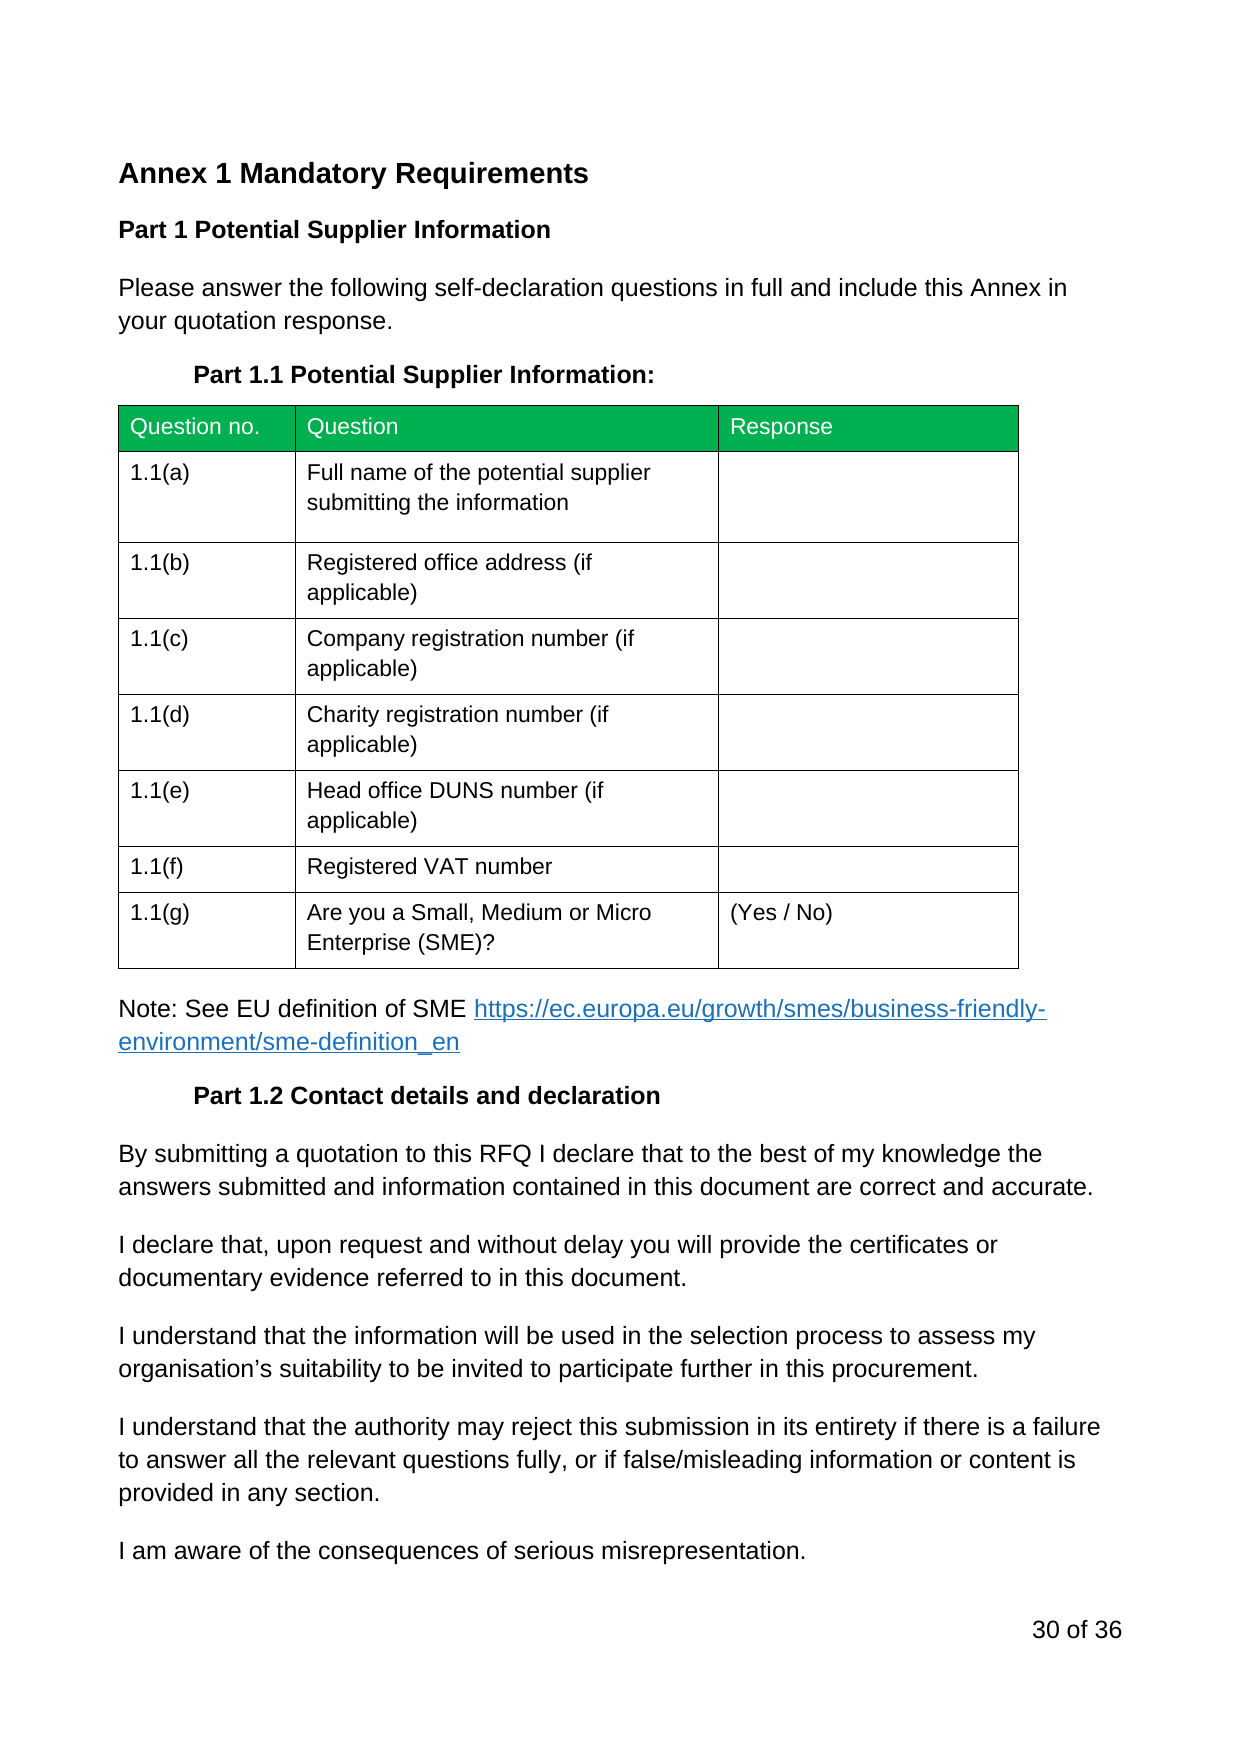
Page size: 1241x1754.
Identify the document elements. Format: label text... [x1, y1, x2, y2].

table_cell Are you a Small, Medium or Micro Enterprise (SME)? [296, 893, 718, 968]
text I understand that the authority may reject this submission in its entirety if there is a failure to answer all the relevant questions fully, or if false/misleading information or content is provided in any section. [118, 1412, 1122, 1507]
text Please answer the following self-declaration questions in full and include this Annex in your quotation response. [118, 273, 1122, 335]
table_cell 1.1(a) [119, 452, 295, 542]
text By submitting a quotation to this RFQ I declare that to the best of my knowledge the answers submitted and information contained in this document are correct and accurate. [118, 1139, 1122, 1200]
table_header Question [296, 406, 718, 451]
table_cell [719, 452, 1018, 542]
subtitle Part 1.1 Potential Supplier Information: [118, 360, 1122, 389]
table_header Question no. [119, 406, 295, 451]
subtitle Annex 1 Mandatory Requirements [118, 156, 1122, 189]
table_cell [719, 695, 1018, 770]
text Note: See EU definition of SME https://ec.europa.eu/growth/smes/business-friendly-environment/sme-definition_en [118, 994, 1122, 1056]
table_cell 1.1(b) [119, 543, 295, 618]
table_header Response [719, 406, 1018, 451]
table_cell Company registration number (if applicable) [296, 619, 718, 694]
text I declare that, upon request and without delay you will provide the certificates or documentary evidence referred to in this document. [118, 1230, 1122, 1291]
text I am aware of the consequences of serious misrepresentation. [118, 1536, 1122, 1564]
table_cell 1.1(g) [119, 893, 295, 968]
table_cell [719, 771, 1018, 846]
table_cell 1.1(e) [119, 771, 295, 846]
table_cell Registered office address (if applicable) [296, 543, 718, 618]
table_cell [719, 847, 1018, 892]
table_cell Registered VAT number [296, 847, 718, 892]
table_cell Full name of the potential supplier submitting the information [296, 452, 718, 542]
table_cell (Yes / No) [719, 893, 1018, 968]
table_cell 1.1(c) [119, 619, 295, 694]
subtitle Part 1.2 Contact details and declaration [118, 1081, 1122, 1109]
table_cell [719, 619, 1018, 694]
table_cell 1.1(d) [119, 695, 295, 770]
table_cell Charity registration number (if applicable) [296, 695, 718, 770]
table_cell [719, 543, 1018, 618]
table_cell 1.1(f) [119, 847, 295, 892]
subtitle Part 1 Potential Supplier Information [118, 215, 1122, 244]
text I understand that the information will be used in the selection process to assess my organisation’s suitability to be invited to participate further in this procurement. [118, 1321, 1122, 1382]
table_cell Head office DUNS number (if applicable) [296, 771, 718, 846]
